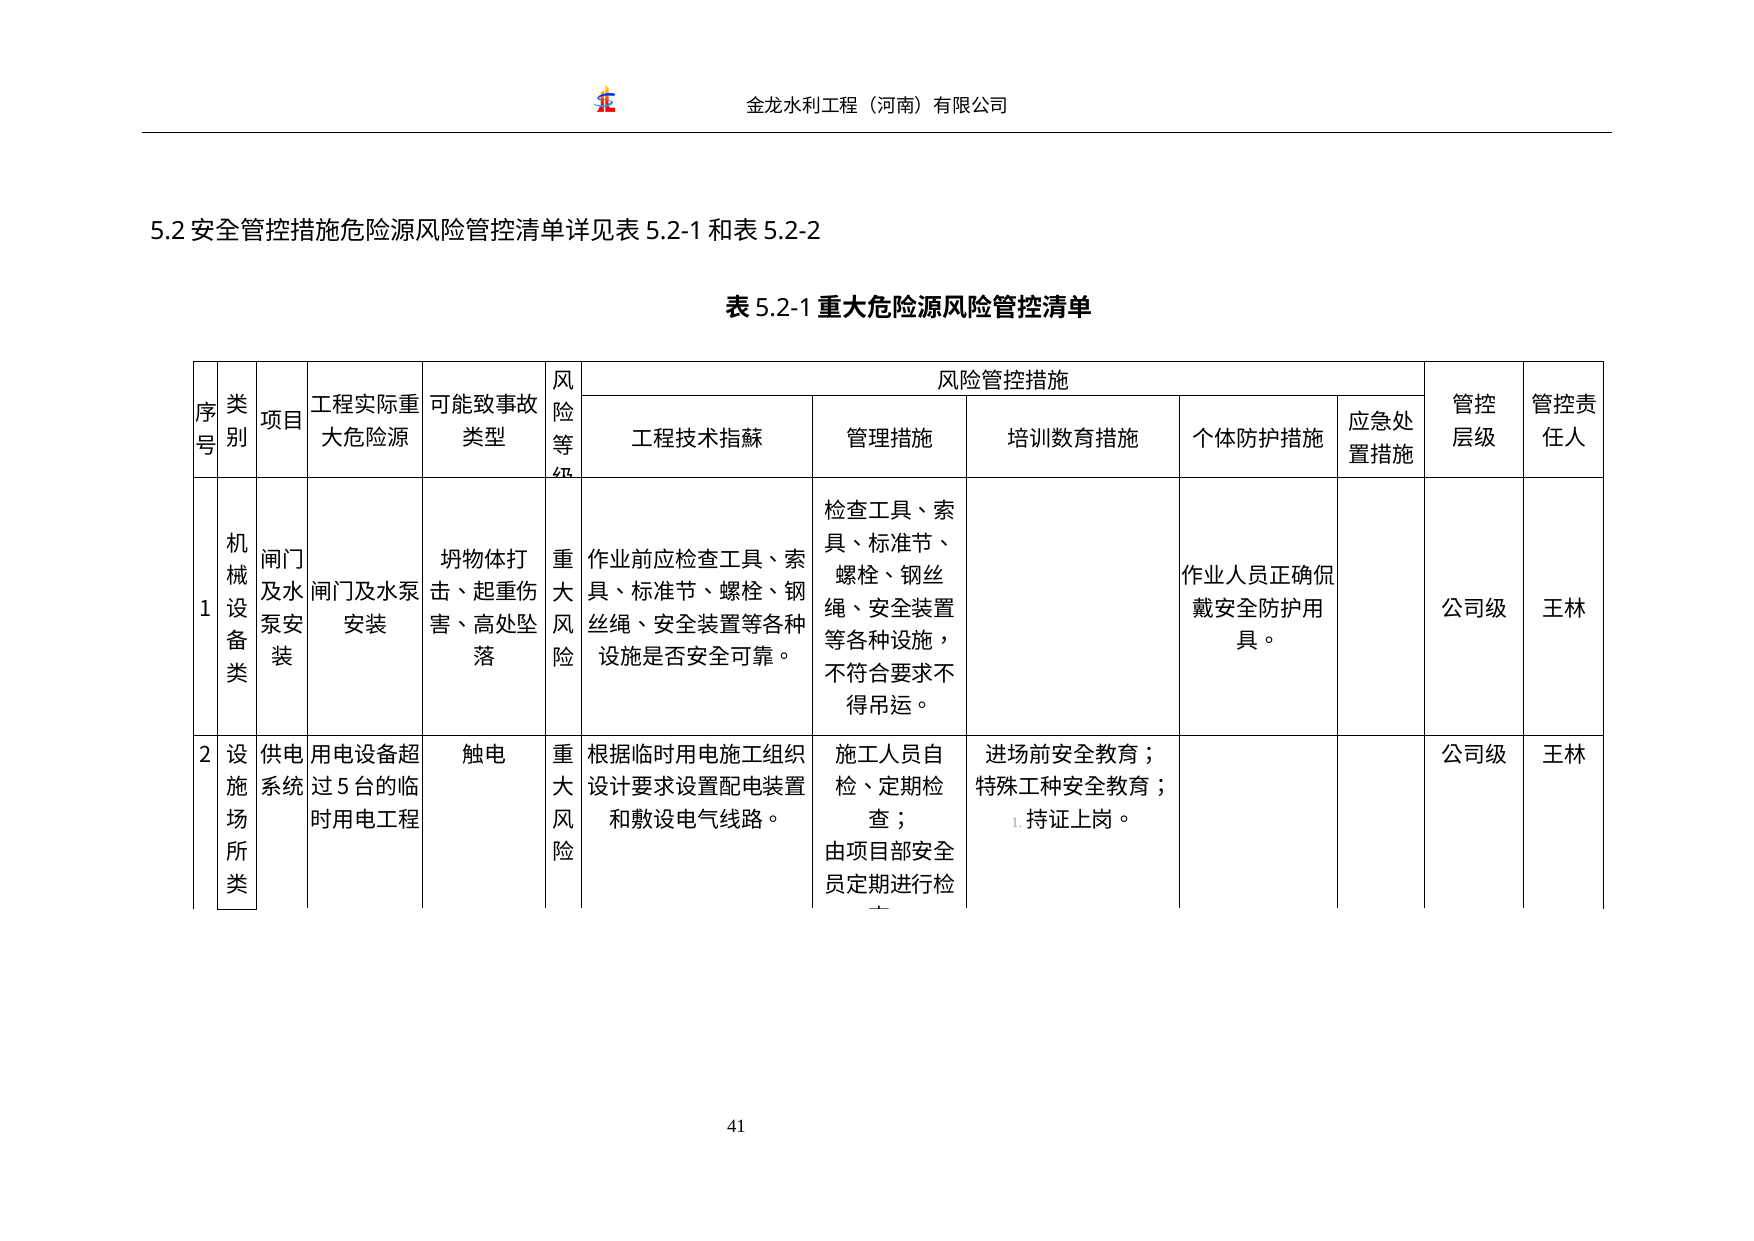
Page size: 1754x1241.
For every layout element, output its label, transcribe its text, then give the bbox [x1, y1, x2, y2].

table_cell 设施场所类 [218, 736, 256, 909]
text 5.2安全管控措施危险源风险管控清单详见表5.2-1和表5.2-2 [150, 198, 1604, 263]
table_cell 1 [194, 478, 217, 735]
table_cell 根据临时用电施工组织设计要求设置配电装置和敷设电气线路。 [582, 736, 812, 909]
table_cell 王林 [1524, 736, 1603, 909]
table_cell 检查工具、索具、标准节、螺栓、钢丝绳、安全装置等各种设施，不符合要求不得吊运。 [813, 478, 966, 735]
table_header 项目 [257, 362, 307, 477]
table_cell [1338, 478, 1424, 735]
table_cell 工程技术指蘇 [582, 396, 812, 477]
table_header 序号 [194, 362, 217, 477]
picture [588, 83, 620, 113]
table_cell 应急处置措施 [1338, 396, 1424, 477]
text 表5.2-1重大危险源风险管控清单 [725, 273, 1604, 338]
table_cell 作业人员正确侃戴安全防护用具。 [1180, 478, 1337, 735]
table_cell 进场前安全教育； 特殊工种安全教育； 持证上岗。 [967, 736, 1179, 909]
table_header 类别 [218, 362, 256, 477]
table_cell 公司级 [1425, 736, 1524, 909]
table_cell 用电设备超过5台的临时用电工程 [308, 736, 422, 909]
table_cell [1179, 736, 1337, 909]
table_cell 重大风险 [546, 478, 581, 735]
table_cell 培训数育措施 [967, 396, 1179, 477]
table_header 风险管控措施 [582, 362, 1424, 395]
table_header 可能致事故类型 [423, 362, 545, 477]
table_cell 管理措施 [813, 396, 966, 477]
table_cell 重大风险 [545, 736, 582, 909]
table_cell 闸门及水泵安装 [257, 478, 307, 735]
table_header 风险等级 [546, 362, 581, 477]
table_cell [967, 478, 1179, 735]
table_cell 王林 [1524, 478, 1603, 735]
table_cell 坍物体打击、起重伤害、高处坠落 [423, 478, 545, 735]
table_header 工程实际重大危险源 [308, 362, 422, 477]
table_cell 触电 [422, 736, 545, 909]
table_cell 闸门及水泵安装 [308, 478, 422, 735]
table_cell 个体防护措施 [1180, 396, 1337, 477]
table_cell 机械设备类 [218, 478, 256, 735]
table_cell 公司级 [1425, 478, 1523, 735]
table_cell [1337, 736, 1425, 909]
table_cell 作业前应检查工具、索具、标准节、螺栓、钢丝绳、安全装置等各种设施是否安全可靠。 [582, 478, 812, 735]
table_cell 供电系统 [257, 736, 308, 909]
table_header 管控 层级 [1425, 362, 1523, 477]
table_cell 2 [194, 736, 217, 909]
table_cell 施工人员自检、定期检查； 由项目部安全员定期进行检查。 [813, 736, 967, 909]
table_header 管控责 任人 [1524, 362, 1603, 477]
